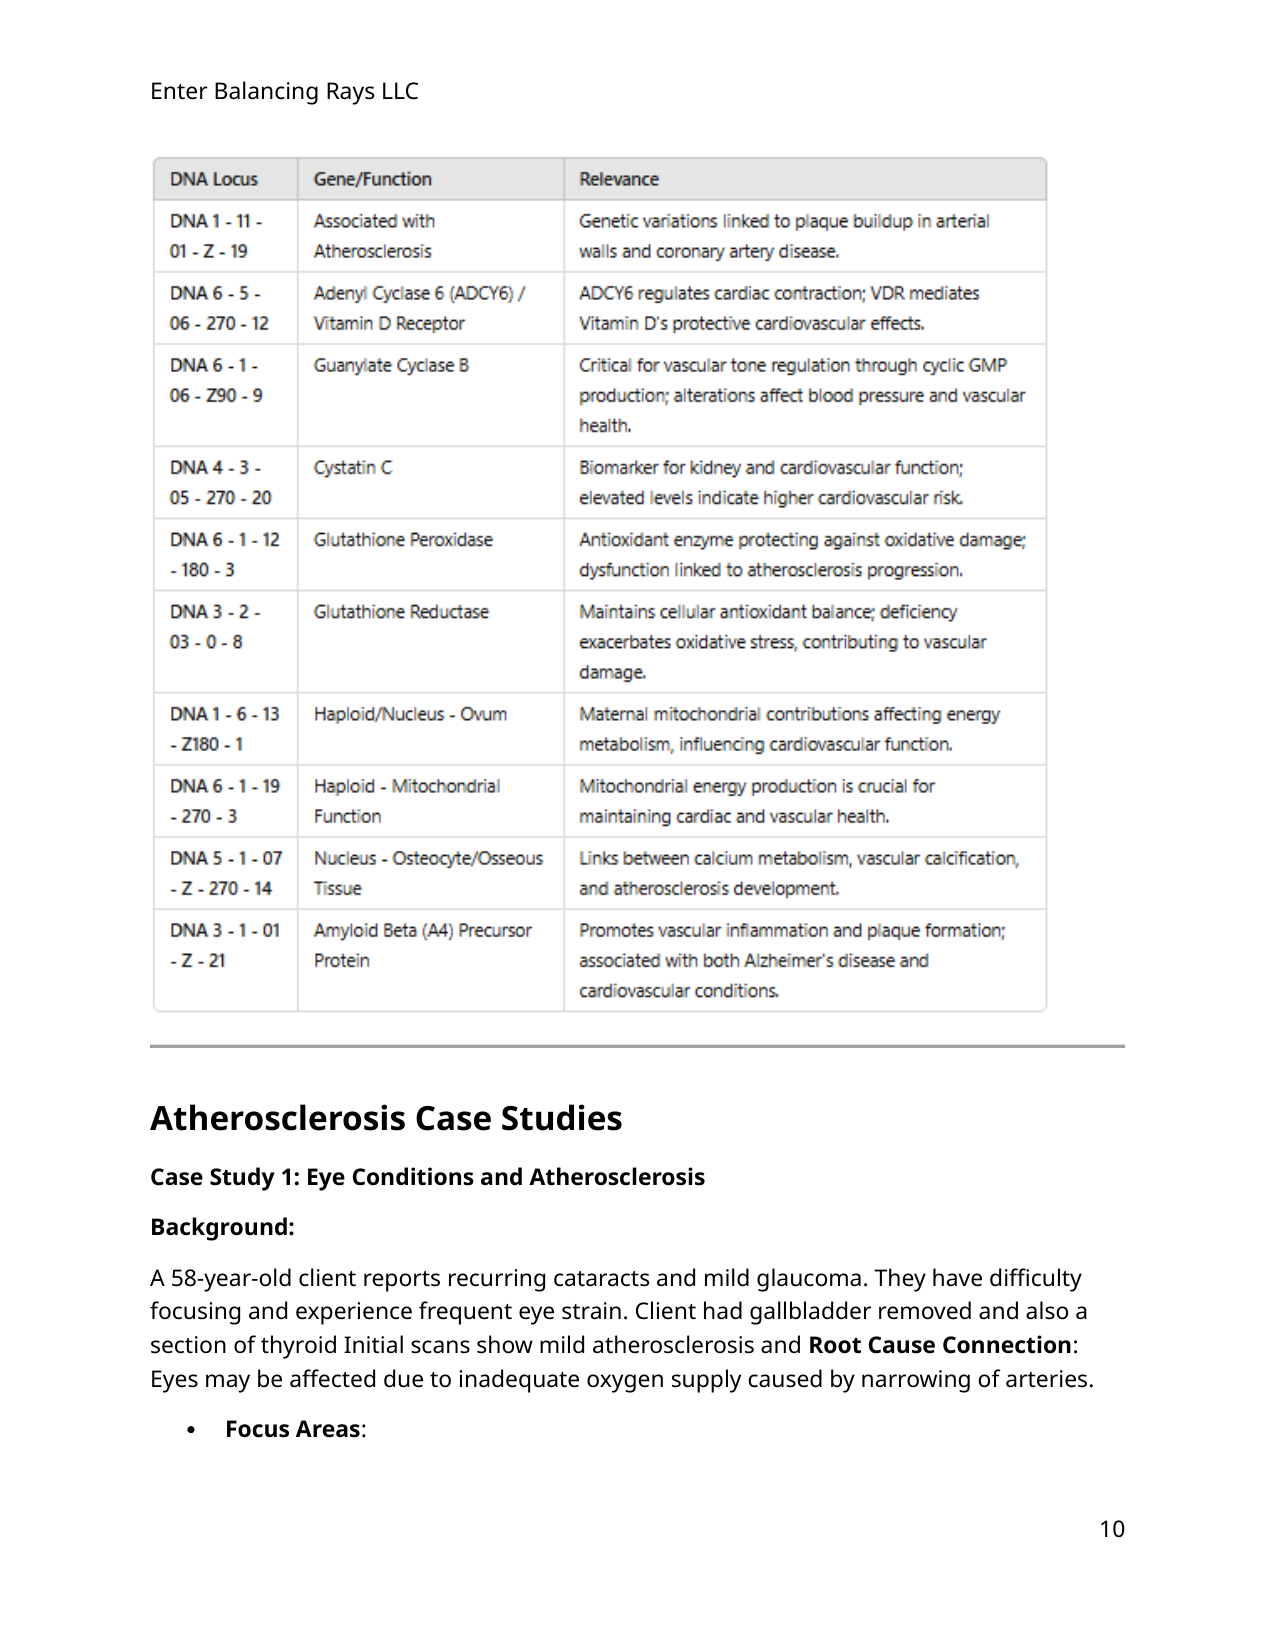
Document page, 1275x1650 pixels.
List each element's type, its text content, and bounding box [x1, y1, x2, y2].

text Case Study 1: Eye Conditions and Atherosclerosis [150, 1161, 1125, 1192]
text Atherosclerosis Case Studies [150, 1095, 1125, 1141]
picture [150, 150, 1056, 1026]
text A 58-year-old client reports recurring cataracts and mild glaucoma. They have difficulty focusing and experience frequent eye strain. Client had gallbladder removed and also a section of thyroid Initial scans show mild atherosclerosis and Root Cause Connection: Eyes may be affected due to inadequate oxygen supply caused by narrowing of arteries. [150, 1262, 1125, 1394]
list Focus Areas: [187, 1413, 1125, 1444]
text Background: [150, 1211, 1125, 1242]
